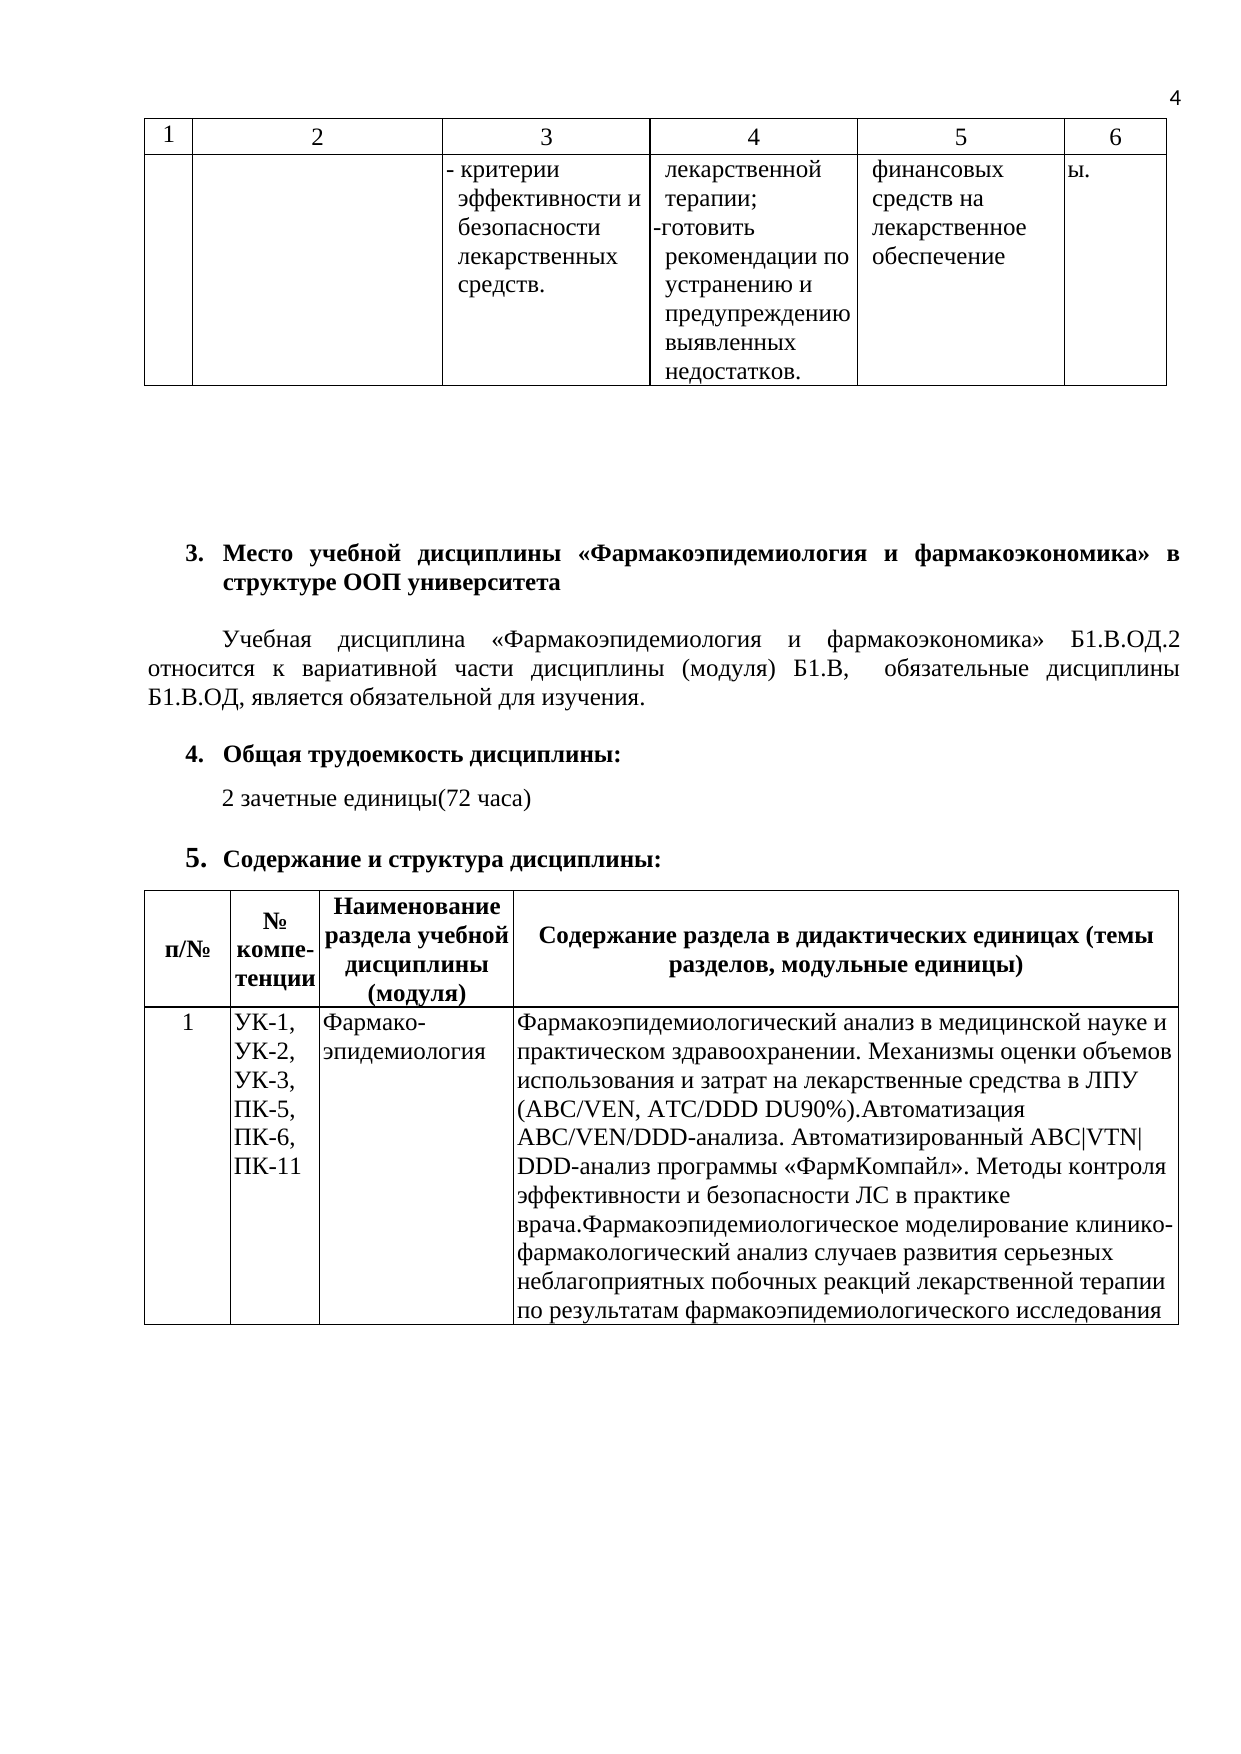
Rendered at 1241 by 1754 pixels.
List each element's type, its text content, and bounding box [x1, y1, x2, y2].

table_header № компе-тенции [231, 891, 319, 1006]
table_header 2 [193, 119, 442, 153]
list Общая трудоемкость дисциплины: [185, 739, 1181, 768]
table_header 5 [858, 119, 1064, 153]
table_cell 1 [145, 1008, 230, 1324]
table_header 3 [443, 119, 649, 153]
text 2 зачетные единицы(72 часа) [148, 783, 1181, 811]
list Место учебной дисциплины «Фармакоэпидемиология и фармакоэкономика» в структуре ООП университета [185, 538, 1181, 596]
list Содержание и структура дисциплины: [185, 840, 1181, 874]
table_header п/№ [145, 891, 230, 1006]
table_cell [443, 155, 649, 384]
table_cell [1065, 155, 1166, 384]
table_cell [193, 155, 442, 384]
table_cell Фармакоэпидемиологический анализ в медицинской науке и практическом здравоохранении. Механизмы оценки объемов использования и затрат на лекарственные средства в ЛПУ (ABC/VEN, ATC/DDD DU90%).Автоматизация АВС/VEN/DDD-анализа. Автоматизированный ABC|VTN|DDD-анализ программы «ФармКомпайл». Методы контроля эффективности и безопасности ЛС в практике врача.Фармакоэпидемиологическое моделирование клинико-фармакологический анализ случаев развития серьезных неблагоприятных побочных реакций лекарственной терапии по результатам фармакоэпидемиологического исследования [514, 1008, 1178, 1324]
table_cell Фармако-эпидемиология [320, 1008, 513, 1324]
table_header Содержание раздела в дидактических единицах (темы разделов, модульные единицы) [514, 891, 1178, 1006]
table_header 1 [145, 119, 192, 153]
text Учебная дисциплина «Фармакоэпидемиология и фармакоэкономика» Б1.В.ОД.2 относится к вариативной части дисциплины (модуля) Б1.В, обязательные дисциплины Б1.В.ОД, является обязательной для изучения. [148, 624, 1181, 711]
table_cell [858, 155, 1064, 384]
table_cell [145, 155, 192, 384]
table_header 4 [651, 119, 857, 153]
table_header Наименование раздела учебной дисциплины (модуля) [320, 891, 513, 1006]
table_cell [231, 1008, 319, 1324]
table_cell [651, 155, 857, 384]
table_header 6 [1065, 119, 1166, 153]
